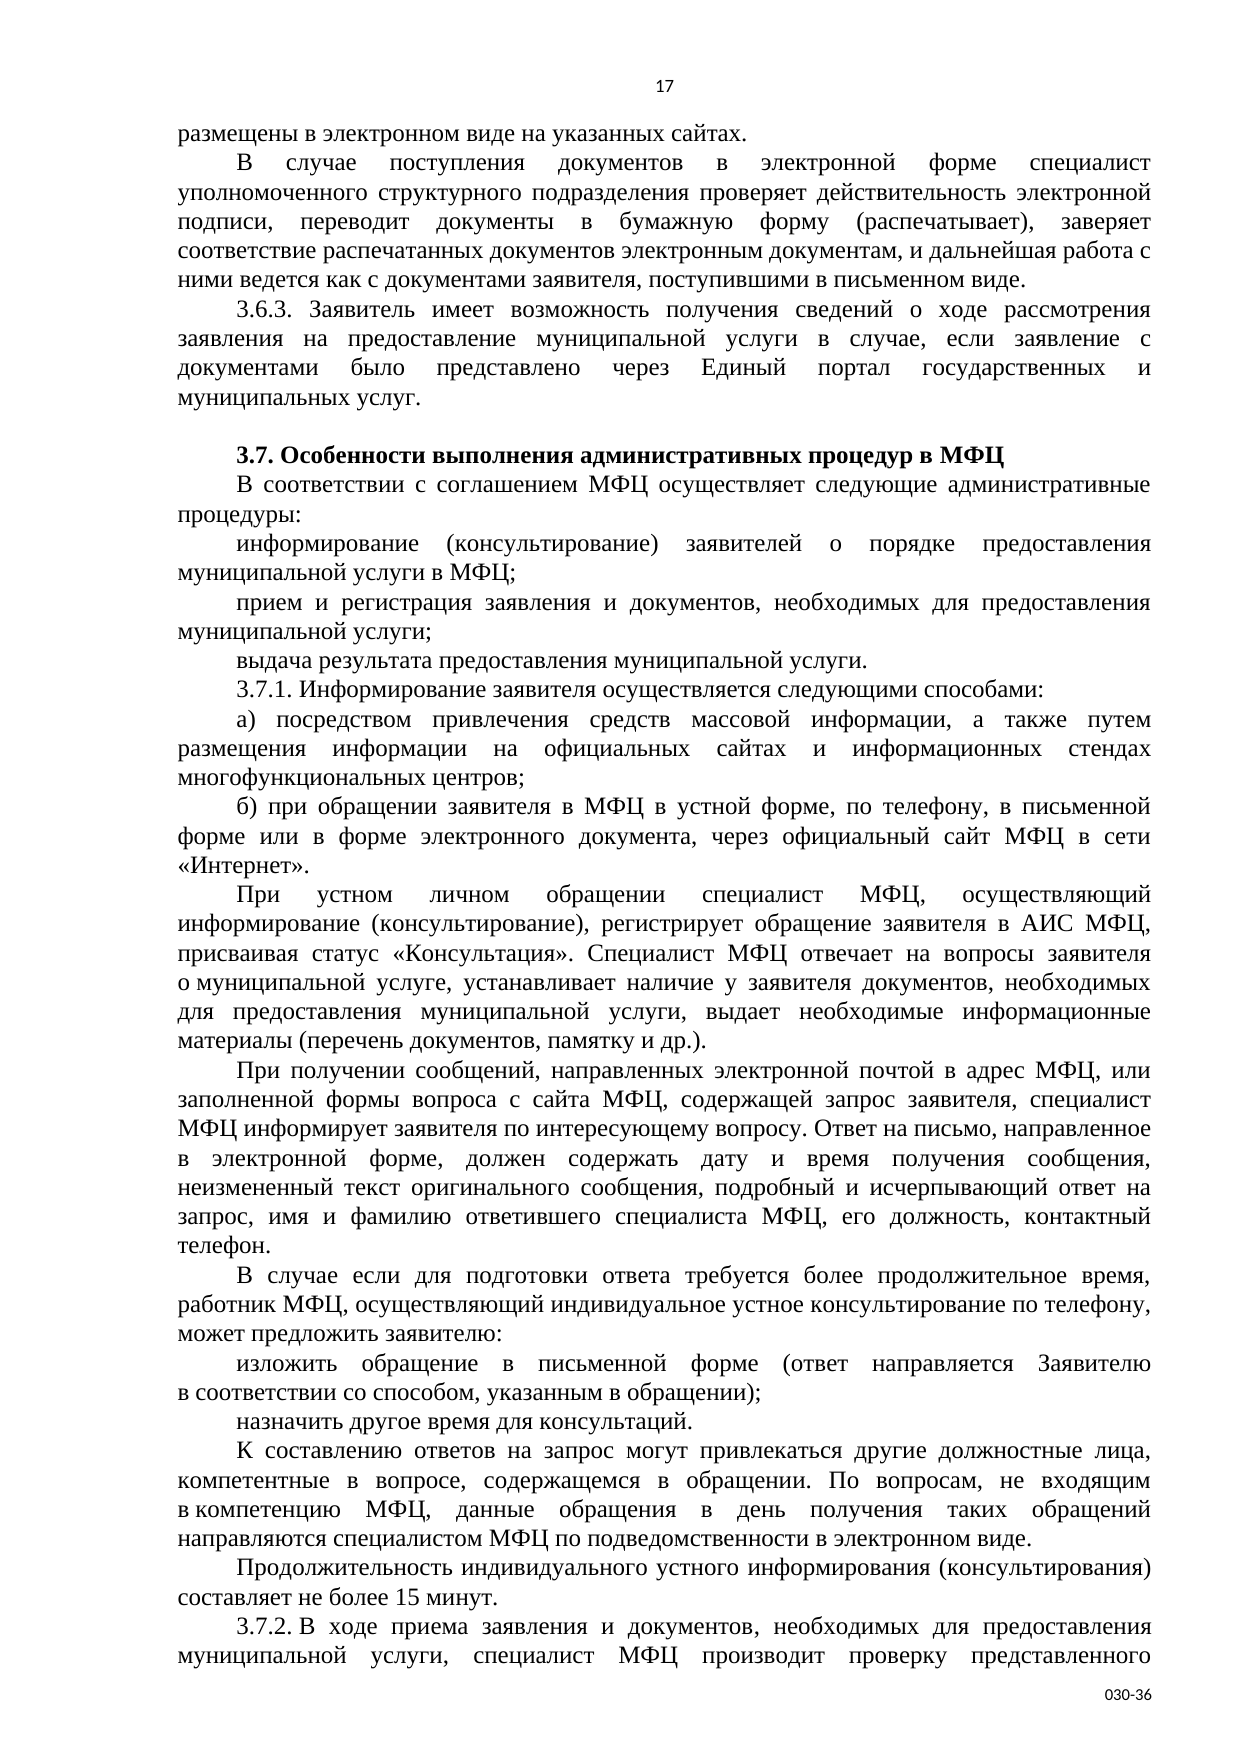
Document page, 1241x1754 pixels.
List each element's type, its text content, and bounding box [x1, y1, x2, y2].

text информирование (консультирование) заявителей о порядке предоставления муниципальной услуги в МФЦ; [177, 528, 1152, 586]
text прием и регистрация заявления и документов, необходимых для предоставления муниципальной услуги; [177, 587, 1152, 644]
text В соответствии с соглашением МФЦ осуществляет следующие административные процедуры: [177, 469, 1152, 527]
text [177, 1611, 1152, 1669]
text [177, 118, 1152, 147]
text При получении сообщений, направленных электронной почтой в адрес МФЦ, или заполненной формы вопроса с сайта МФЦ, содержащей запрос заявителя, специалист МФЦ информирует заявителя по интересующему вопросу. Ответ на письмо, направленное в электронной форме, должен содержать дату и время получения сообщения, неизмененный текст оригинального сообщения, подробный и исчерпывающий ответ на запрос, имя и фамилию ответившего специалиста МФЦ, его должность, контактный телефон. [177, 1055, 1152, 1259]
text а) посредством привлечения средств массовой информации, а также путем размещения информации на официальных сайтах и информационных стендах многофункциональных центров; [177, 704, 1152, 791]
text Продолжительность индивидуального устного информирования (консультирования) составляет не более 15 минут. [177, 1552, 1152, 1611]
text В случае если для подготовки ответа требуется более продолжительное время, работник МФЦ, осуществляющий индивидуальное устное консультирование по телефону, может предложить заявителю: [177, 1260, 1152, 1347]
text изложить обращение в письменной форме (ответ направляется Заявителю в соответствии со способом, указанным в обращении); [177, 1348, 1152, 1406]
text б) при обращении заявителя в МФЦ в устной форме, по телефону, в письменной форме или в форме электронного документа, через официальный сайт МФЦ в сети «Интернет». [177, 791, 1152, 879]
text К составлению ответов на запрос могут привлекаться другие должностные лица, компетентные в вопросе, содержащемся в обращении. По вопросам, не входящим в компетенцию МФЦ, данные обращения в день получения таких обращений направляются специалистом МФЦ по подведомственности в электронном виде. [177, 1435, 1152, 1552]
text выдача результата предоставления муниципальной услуги. [177, 645, 1152, 674]
text 3.7.1. Информирование заявителя осуществляется следующими способами: [177, 674, 1152, 703]
text В случае поступления документов в электронной форме специалист уполномоченного структурного подразделения проверяет действительность электронной подписи, переводит документы в бумажную форму (распечатывает), заверяет соответствие распечатанных документов электронным документам, и дальнейшая работа с ними ведется как с документами заявителя, поступившими в письменном виде. [177, 147, 1152, 293]
text назначить другое время для консультаций. [177, 1406, 1152, 1435]
text 3.6.3. Заявитель имеет возможность получения сведений о ходе рассмотрения заявления на предоставление муниципальной услуги в случае, если заявление с документами было представлено через Единый портал государственных и муниципальных услуг. [177, 294, 1152, 410]
text 3.7. Особенности выполнения административных процедур в МФЦ [177, 440, 1152, 469]
text При устном личном обращении специалист МФЦ, осуществляющий информирование (консультирование), регистрирует обращение заявителя в АИС МФЦ, присваивая статус «Консультация». Специалист МФЦ отвечает на вопросы заявителя о муниципальной услуге, устанавливает наличие у заявителя документов, необходимых для предоставления муниципальной услуги, выдает необходимые информационные материалы (перечень документов, памятку и др.). [177, 879, 1152, 1054]
